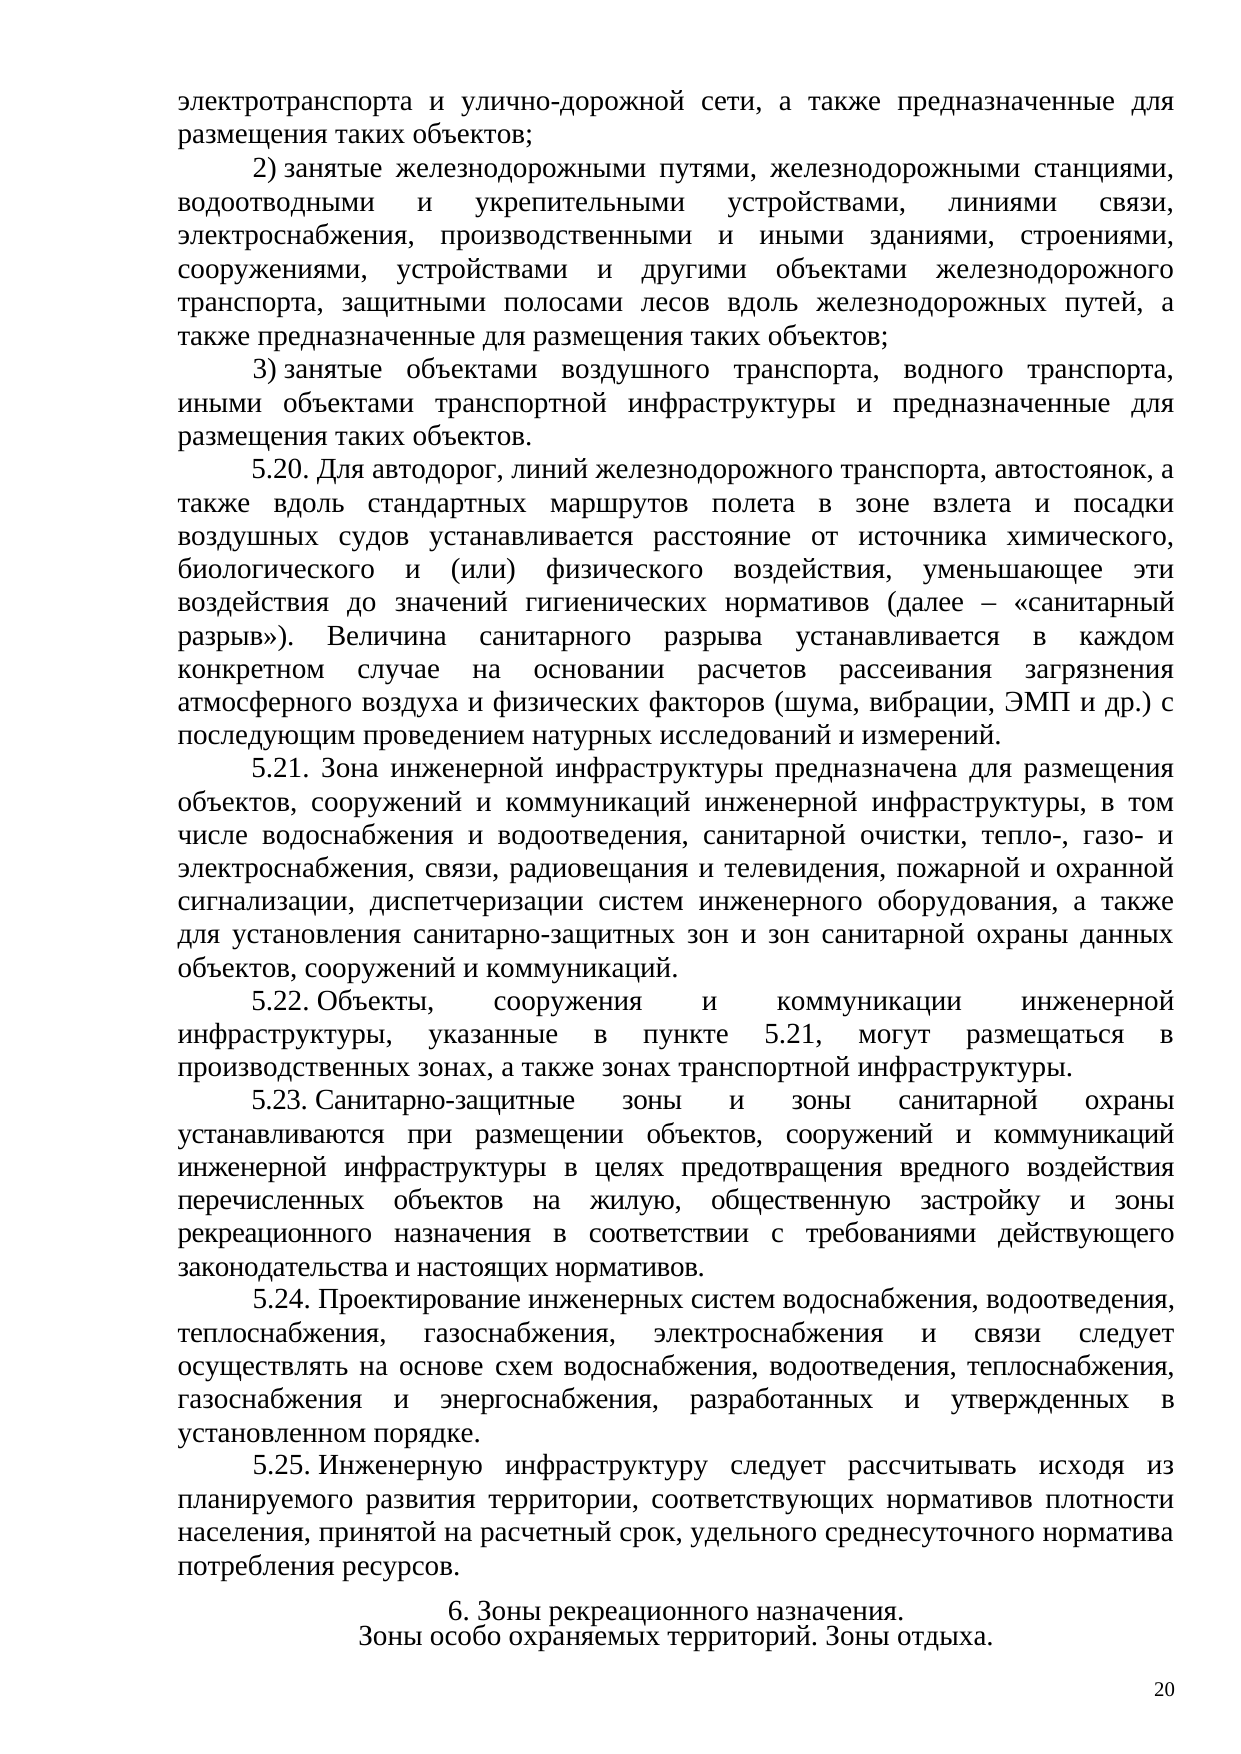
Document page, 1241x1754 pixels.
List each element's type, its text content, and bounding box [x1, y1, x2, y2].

text 2) занятые железнодорожными путями, железнодорожными станциями, водоотводными и укрепительными устройствами, линиями связи, электроснабжения, производственными и иными зданиями, строениями, сооружениями, устройствами и другими объектами железнодорожного транспорта, защитными полосами лесов вдоль железнодорожных путей, а также предназначенные для размещения таких объектов; [177, 150, 1175, 351]
list 5.24. Проектирование инженерных систем водоснабжения, водоотведения, теплоснабжения, газоснабжения, электроснабжения и связи следует осуществлять на основе схем водоснабжения, водоотведения, теплоснабжения, газоснабжения и энергоснабжения, разработанных и утвержденных в установленном порядке. [177, 1282, 1175, 1448]
text 5.23. Санитарно-защитные зоны и зоны санитарной охраны устанавливаются при размещении объектов, сооружений и коммуникаций инженерной инфраструктуры в целях предотвращения вредного воздействия перечисленных объектов на жилую, общественную застройку и зоны рекреационного назначения в соответствии с требованиями действующего законодательства и настоящих нормативов. [177, 1083, 1175, 1282]
text 5.20. Для автодорог, линий железнодорожного транспорта, автостоянок, а также вдоль стандартных маршрутов полета в зоне взлета и посадки воздушных судов устанавливается расстояние от источника химического, биологического и (или) физического воздействия, уменьшающее эти воздействия до значений гигиенических нормативов (далее – «санитарный разрыв»). Величина санитарного разрыва устанавливается в каждом конкретном случае на основании расчетов рассеивания загрязнения атмосферного воздуха и физических факторов (шума, вибрации, ЭМП и др.) с последующим проведением натурных исследований и измерений. [177, 452, 1175, 751]
text 3) занятые объектами воздушного транспорта, водного транспорта, иными объектами транспортной инфраструктуры и предназначенные для размещения таких объектов. [177, 351, 1175, 452]
text 5.21. Зона инженерной инфраструктуры предназначена для размещения объектов, сооружений и коммуникаций инженерной инфраструктуры, в том числе водоснабжения и водоотведения, санитарной очистки, тепло-, газо- и электроснабжения, связи, радиовещания и телевидения, пожарной и охранной сигнализации, диспетчеризации систем инженерного оборудования, а также для установления санитарно-защитных зон и зон санитарной охраны данных объектов, сооружений и коммуникаций. [177, 751, 1175, 983]
text Зоны особо охраняемых территорий. Зоны отдыха. [177, 1625, 1175, 1650]
text 5.22. Объекты, сооружения и коммуникации инженерной инфраструктуры, указанные в пункте 5.21, могут размещаться в производственных зонах, а также зонах транспортной инфраструктуры. [177, 983, 1175, 1083]
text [177, 83, 1175, 150]
text 6. Зоны рекреационного назначения. [177, 1600, 1175, 1625]
list 5.25. Инженерную инфраструктуру следует рассчитывать исходя из планируемого развития территории, соответствующих нормативов плотности населения, принятой на расчетный срок, удельного среднесуточного норматива потребления ресурсов. [177, 1448, 1175, 1581]
